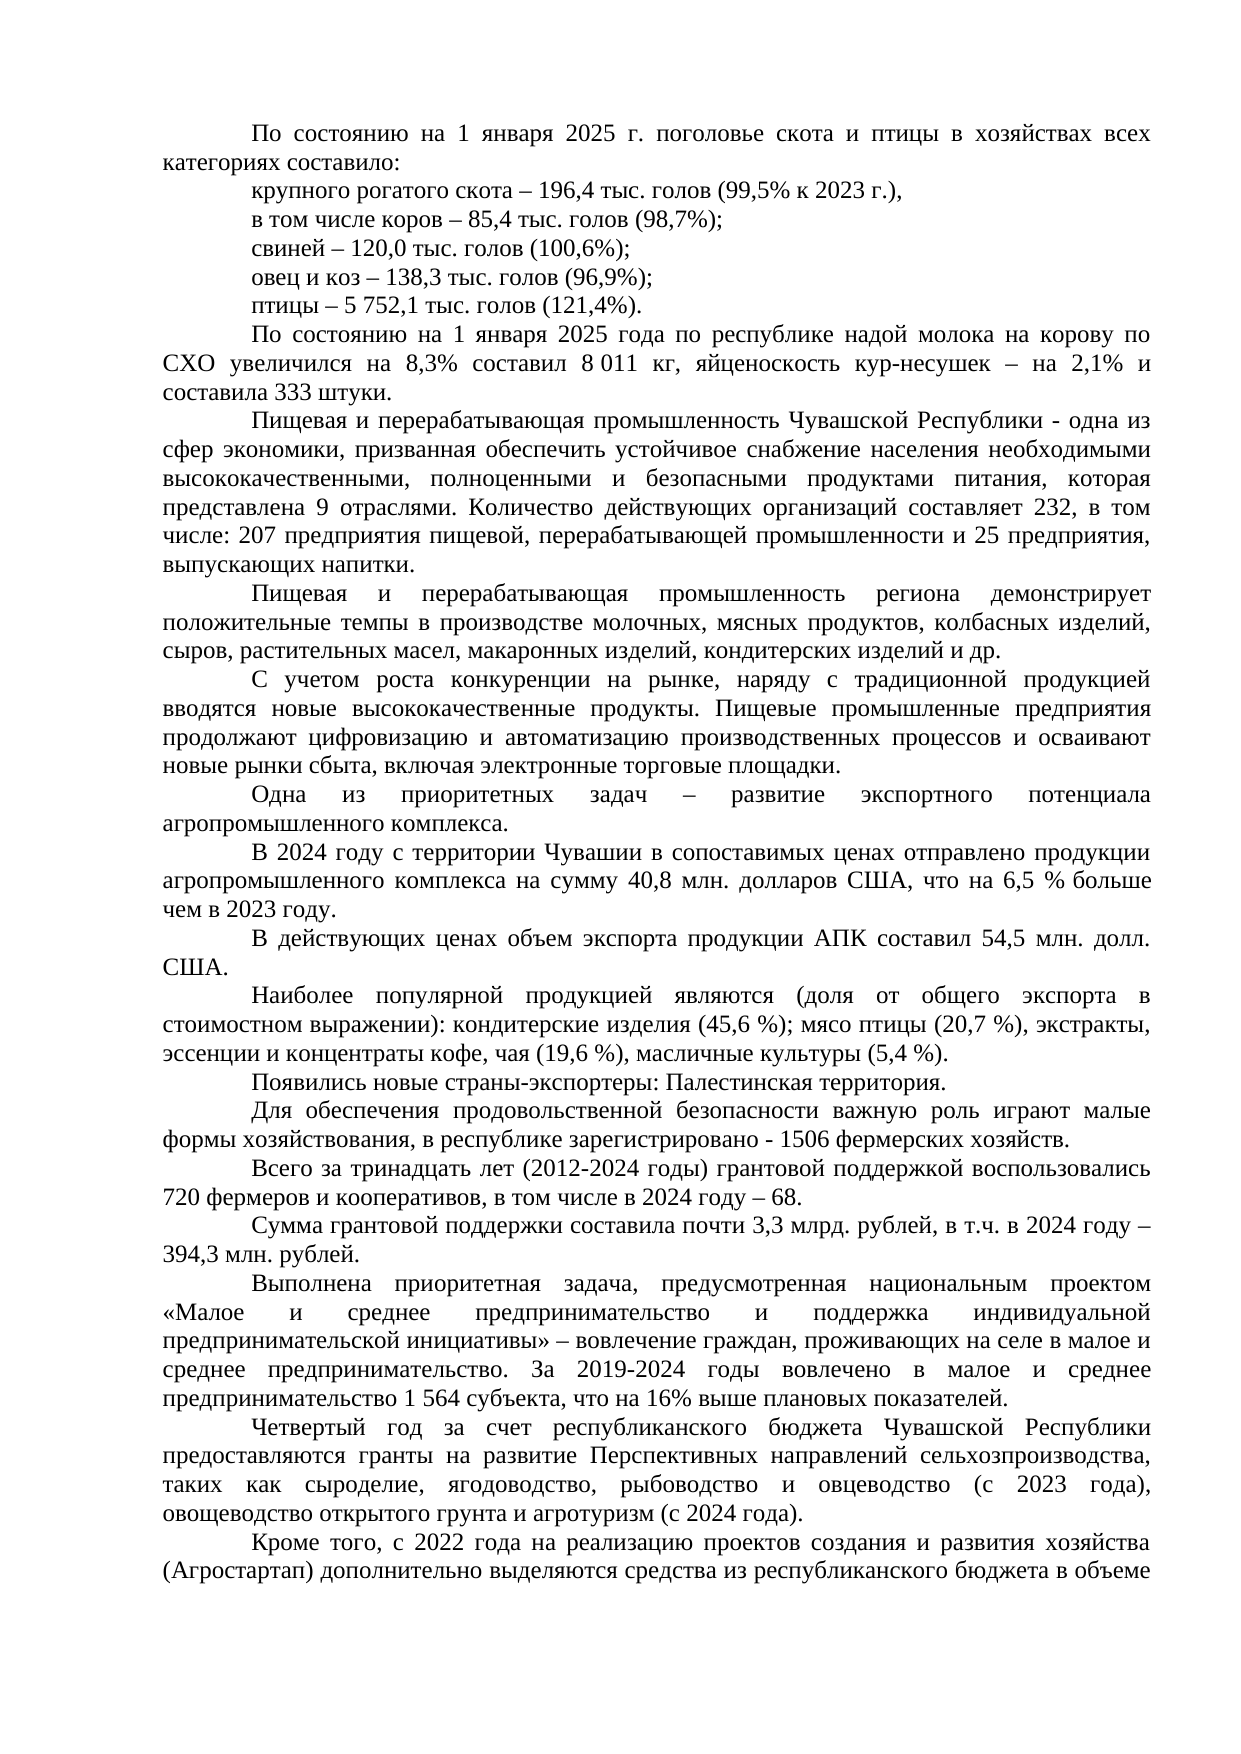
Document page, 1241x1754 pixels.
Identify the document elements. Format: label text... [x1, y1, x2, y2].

text в том числе коров – 85,4 тыс. голов (98,7%); [162, 204, 1152, 233]
text Наиболее популярной продукцией являются (доля от общего экспорта в стоимостном выражении): кондитерские изделия (45,6 %); мясо птицы (20,7 %), экстракты, эссенции и концентраты кофе, чая (19,6 %), масличные культуры (5,4 %). [162, 981, 1152, 1067]
text свиней – 120,0 тыс. голов (100,6%); [162, 233, 1152, 262]
text овец и коз – 138,3 тыс. голов (96,9%); [162, 262, 1152, 291]
text Пищевая и перерабатывающая промышленность Чувашской Республики - одна из сфер экономики, призванная обеспечить устойчивое снабжение населения необходимыми высококачественными, полноценными и безопасными продуктами питания, которая представлена 9 отраслями. Количество действующих организаций составляет 232, в том числе: 207 предприятия пищевой, перерабатывающей промышленности и 25 предприятия, выпускающих напитки. [162, 406, 1152, 578]
text Всего за тринадцать лет (2012-2024 годы) грантовой поддержкой воспользовались 720 фермеров и кооперативов, в том числе в 2024 году – 68. [162, 1153, 1152, 1211]
text По состоянию на 1 января 2025 г. поголовье скота и птицы в хозяйствах всех категориях составило: [162, 118, 1152, 176]
text Пищевая и перерабатывающая промышленность региона демонстрирует положительные темпы в производстве молочных, мясных продуктов, колбасных изделий, сыров, растительных масел, макаронных изделий, кондитерских изделий и др. [162, 578, 1152, 664]
text Одна из приоритетных задач – развитие экспортного потенциала агропромышленного комплекса. [162, 779, 1152, 837]
text Появились новые страны-экспортеры: Палестинская территория. [162, 1067, 1152, 1096]
text По состоянию на 1 января 2025 года по республике надой молока на корову по СХО увеличился на 8,3% составил 8 011 кг, яйценоскость кур-несушек – на 2,1% и составила 333 штуки. [162, 319, 1152, 406]
text Выполнена приоритетная задача, предусмотренная национальным проектом «Малое и среднее предпринимательство и поддержка индивидуальной предпринимательской инициативы» – вовлечение граждан, проживающих на селе в малое и среднее предпринимательство. За 2019-2024 годы вовлечено в малое и среднее предпринимательство 1 564 субъекта, что на 16% выше плановых показателей. [162, 1268, 1152, 1412]
text Четвертый год за счет республиканского бюджета Чувашской Республики предоставляются гранты на развитие Перспективных направлений сельхозпроизводства, таких как сыроделие, ягодоводство, рыбоводство и овцеводство (с 2023 года), овощеводство открытого грунта и агротуризм (с 2024 года). [162, 1412, 1152, 1527]
text Для обеспечения продовольственной безопасности важную роль играют малые формы хозяйствования, в республике зарегистрировано - 1506 фермерских хозяйств. [162, 1096, 1152, 1153]
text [162, 1527, 1152, 1584]
text В действующих ценах объем экспорта продукции АПК составил 54,5 млн. долл. США. [162, 923, 1152, 981]
text Сумма грантовой поддержки составила почти 3,3 млрд. рублей, в т.ч. в 2024 году – 394,3 млн. рублей. [162, 1211, 1152, 1268]
text птицы – 5 752,1 тыс. голов (121,4%). [162, 291, 1152, 319]
text С учетом роста конкуренции на рынке, наряду с традиционной продукцией вводятся новые высококачественные продукты. Пищевые промышленные предприятия продолжают цифровизацию и автоматизацию производственных процессов и осваивают новые рынки сбыта, включая электронные торговые площадки. [162, 664, 1152, 779]
text В 2024 году с территории Чувашии в сопоставимых ценах отправлено продукции агропромышленного комплекса на сумму 40,8 млн. долларов США, что на 6,5 % больше чем в 2023 году. [162, 837, 1152, 923]
text крупного рогатого скота – 196,4 тыс. голов (99,5% к 2023 г.), [162, 176, 1152, 204]
